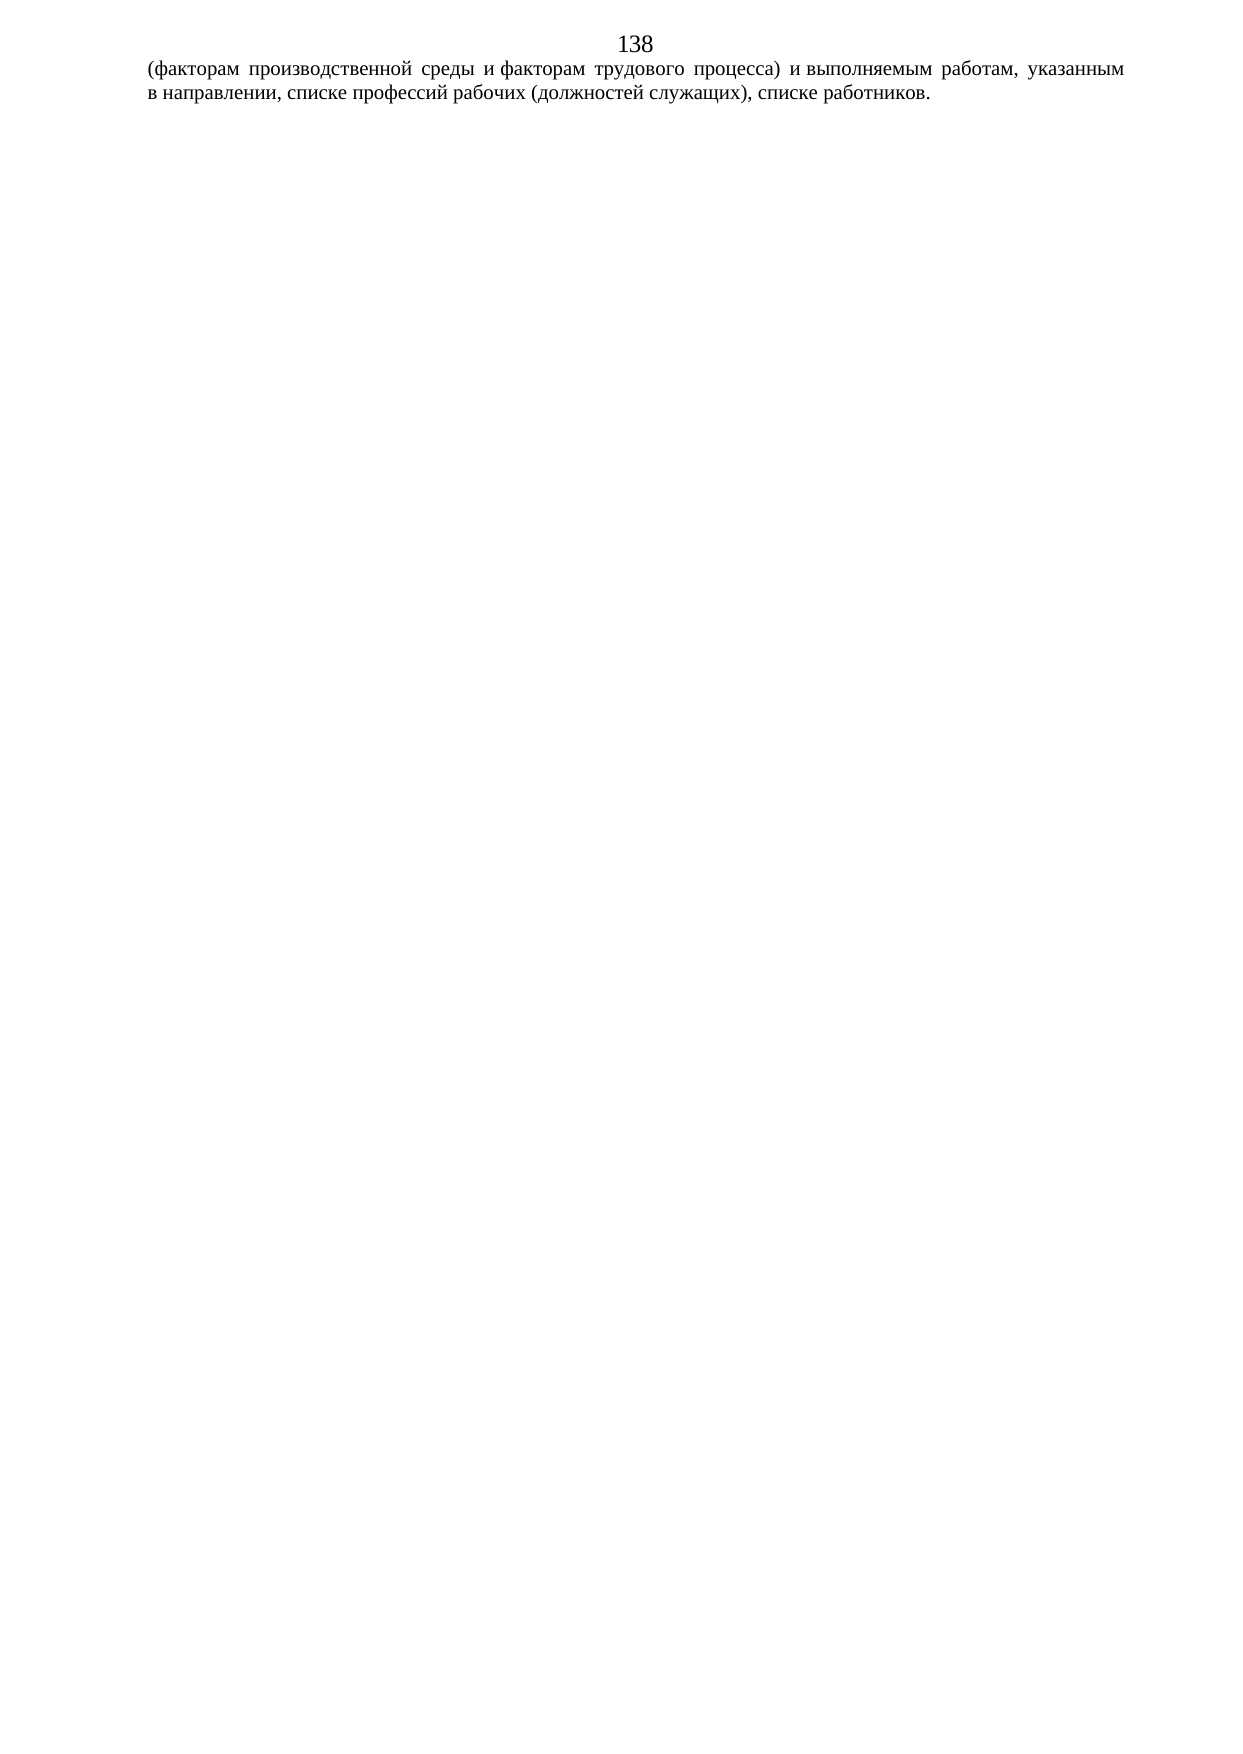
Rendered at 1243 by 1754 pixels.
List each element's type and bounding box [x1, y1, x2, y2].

text [147, 56, 1124, 104]
